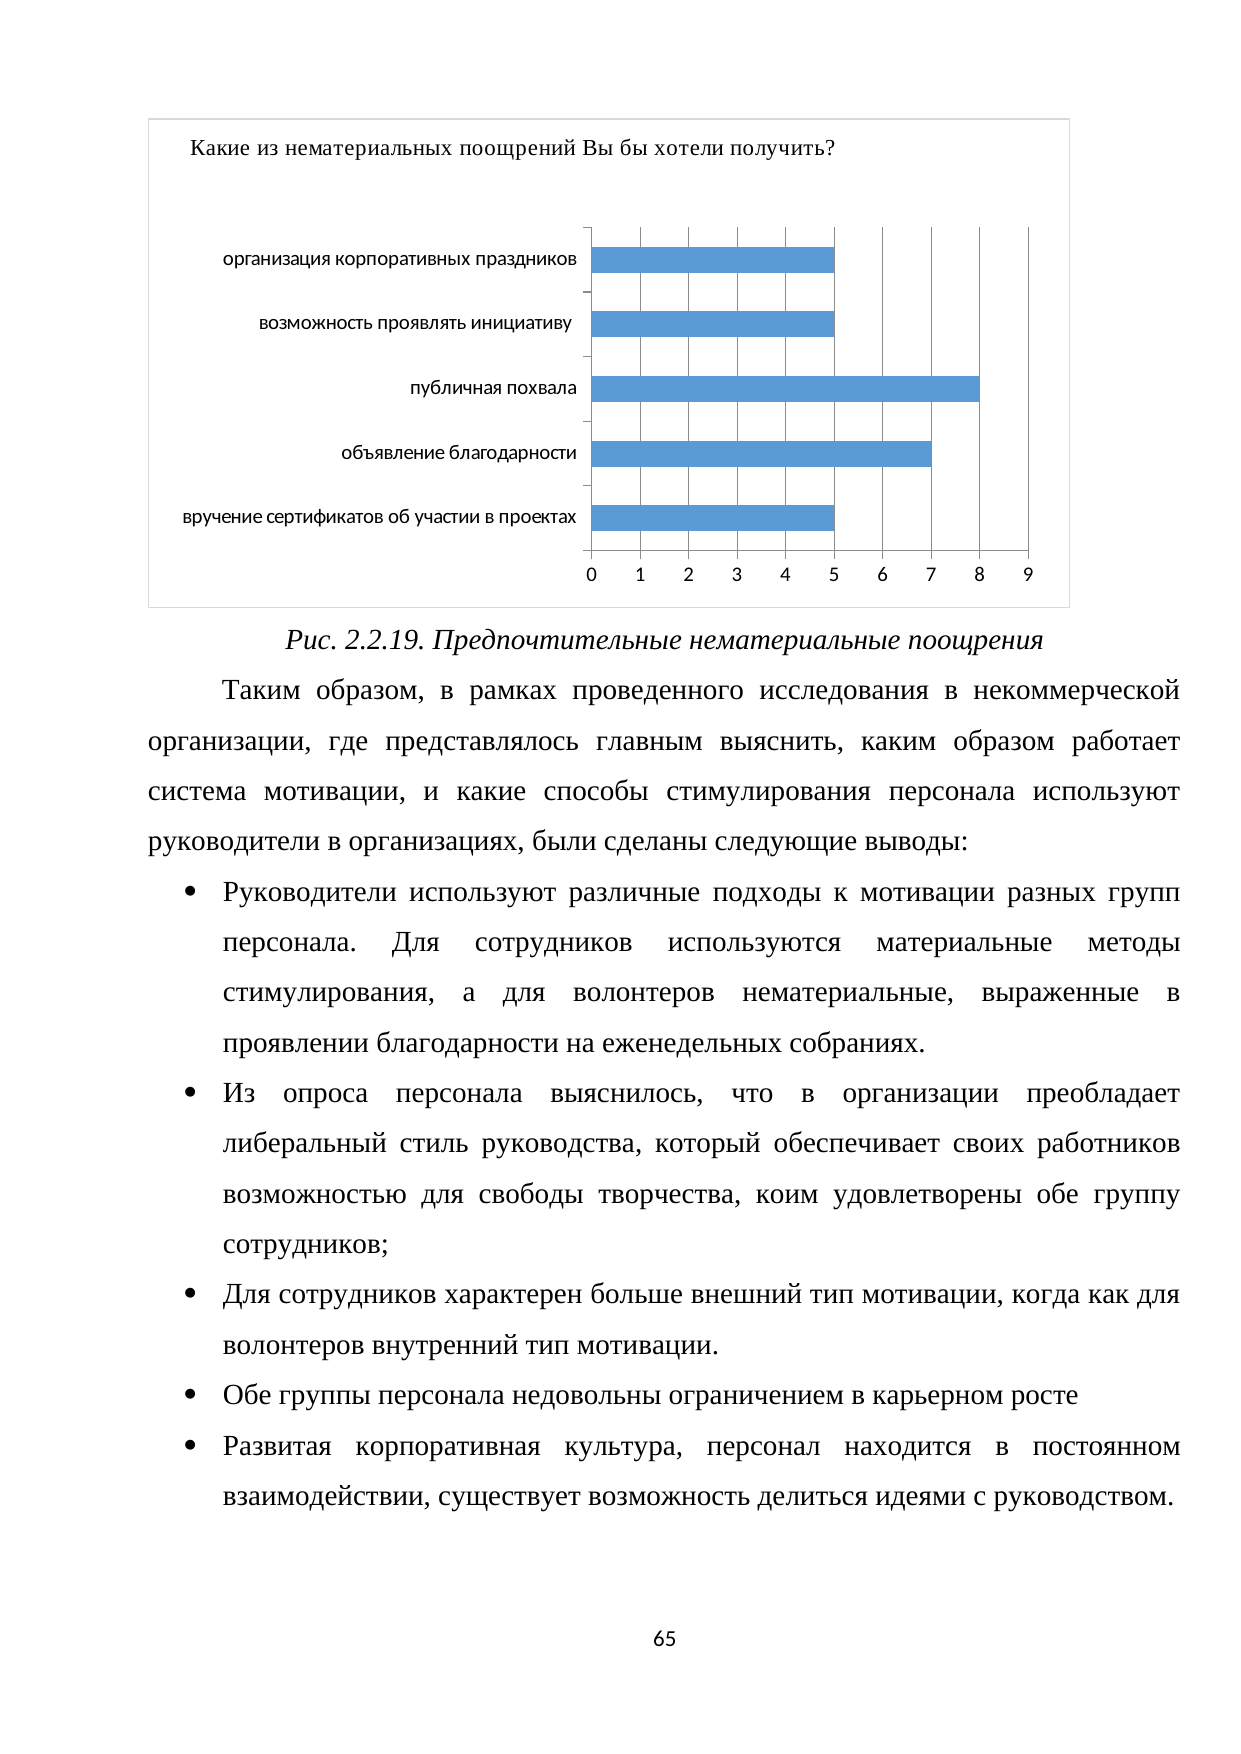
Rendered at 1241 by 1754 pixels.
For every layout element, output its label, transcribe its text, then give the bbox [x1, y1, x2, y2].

list Для сотрудников характерен больше внешний тип мотивации, когда как для волонтеров внутренний тип мотивации. [185, 1276, 1181, 1360]
list Развитая корпоративная культура, персонал находится в постоянном взаимодействии, существует возможность делиться идеями с руководством. [185, 1428, 1181, 1512]
list Обе группы персонала недовольны ограничением в карьерном росте [185, 1377, 1181, 1411]
list Из опроса персонала выяснилось, что в организации преобладает либеральный стиль руководства, который обеспечивает своих работников возможностью для свободы творчества, коим удовлетворены обе группу сотрудников; [185, 1075, 1181, 1260]
text Рис. 2.2.19. Предпочтительные нематериальные поощрения [148, 622, 1181, 656]
list Руководители используют различные подходы к мотивации разных групп персонала. Для сотрудников используются материальные методы стимулирования, а для волонтеров нематериальные, выраженные в проявлении благодарности на еженедельных собраниях. [185, 874, 1181, 1058]
text Таким образом, в рамках проведенного исследования в некоммерческой организации, где представлялось главным выяснить, каким образом работает система мотивации, и какие способы стимулирования персонала используют руководители в организациях, были сделаны следующие выводы: [148, 672, 1181, 857]
